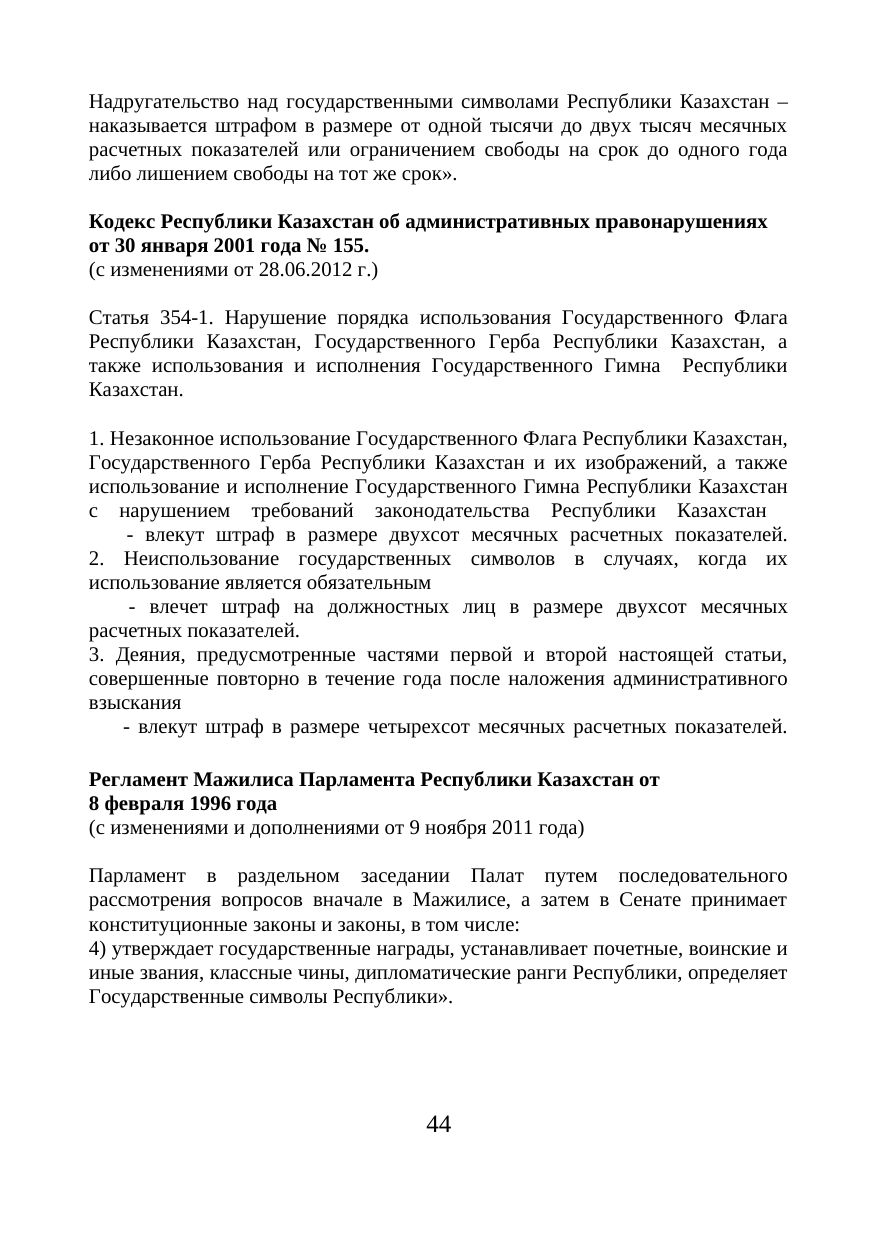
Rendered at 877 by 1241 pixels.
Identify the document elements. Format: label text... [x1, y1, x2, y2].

text Регламент Мажилиса Парламента Республики Казахстан от 8 февраля 1996 года (с изменениями и дополнениями от 9 ноября 2011 года) [89, 767, 788, 839]
text - влекут штраф в размере четырехсот месячных расчетных показателей. [89, 714, 788, 767]
text 3. Деяния, предусмотренные частями первой и второй настоящей статьи, совершенные повторно в течение года после наложения административного взыскания [89, 642, 788, 714]
text Кодекс Республики Казахстан об административных правонарушениях от 30 января 2001 года № 155. (с изменениями от 28.06.2012 г.) [89, 209, 788, 281]
text - влечет штраф на должностных лиц в размере двухсот месячных расчетных показателей. [89, 594, 788, 642]
text 4) утверждает государственные награды, устанавливает почетные, воинские и иные звания, классные чины, дипломатические ранги Республики, определяет Государственные символы Республики». [89, 936, 788, 1008]
text Статья 354-1. Нарушение порядка использования Государственного Флага Республики Казахстан, Государственного Герба Республики Казахстан, а также использования и исполнения Государственного Гимна Республики Казахстан. 1. Незаконное использование Государственного Флага Республики Казахстан, Государственного Герба Республики Казахстан и их изображений, а также использование и исполнение Государственного Гимна Республики Казахстан с нарушением требований законодательства Республики Казахстан - влекут штраф в размере двухсот месячных расчетных показателей. 2. Неиспользование государственных символов в случаях, когда их использование является обязательным [89, 281, 788, 594]
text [89, 89, 788, 185]
text Парламент в раздельном заседании Палат путем последовательного рассмотрения вопросов вначале в Мажилисе, а затем в Сенате принимает конституционные законы и законы, в том числе: [89, 839, 788, 936]
